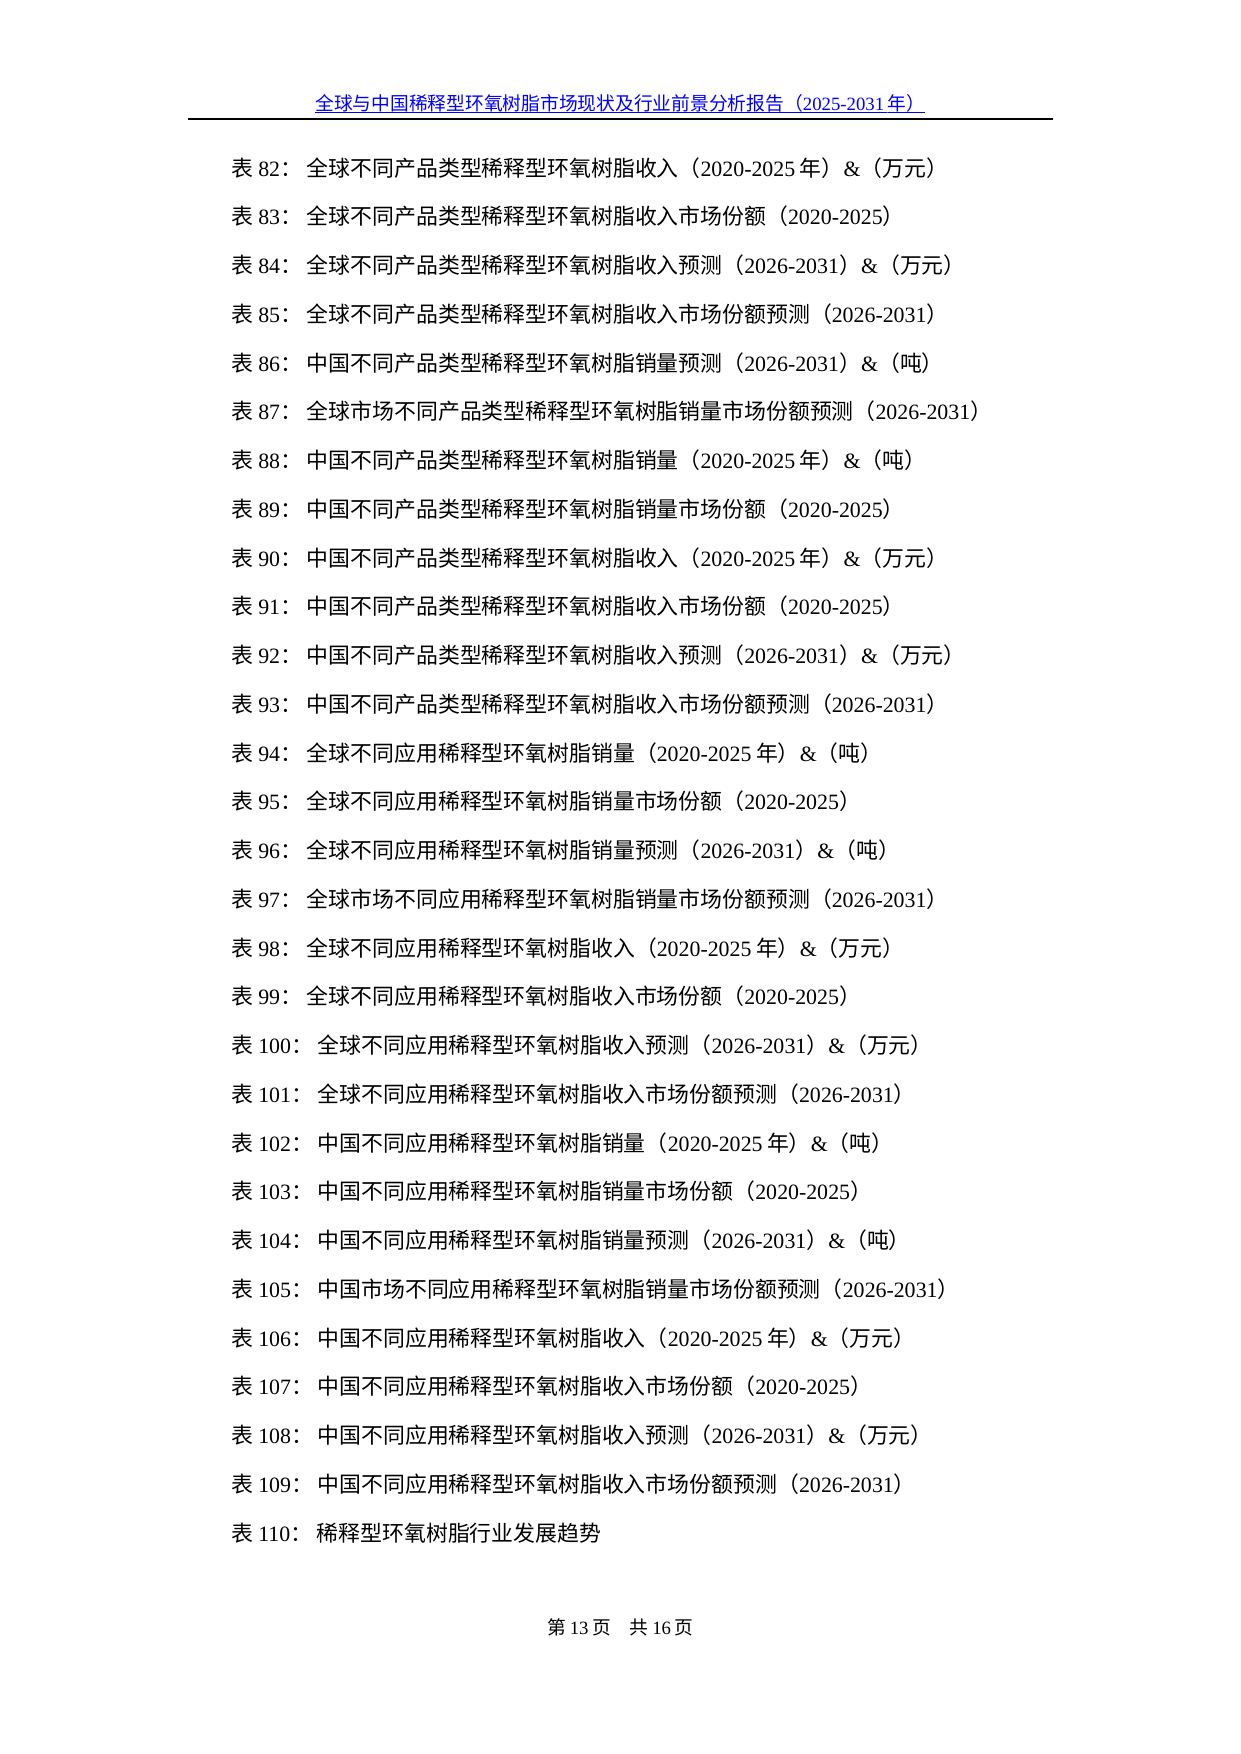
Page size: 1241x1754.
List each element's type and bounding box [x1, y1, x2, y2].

text [187, 150, 1053, 1548]
